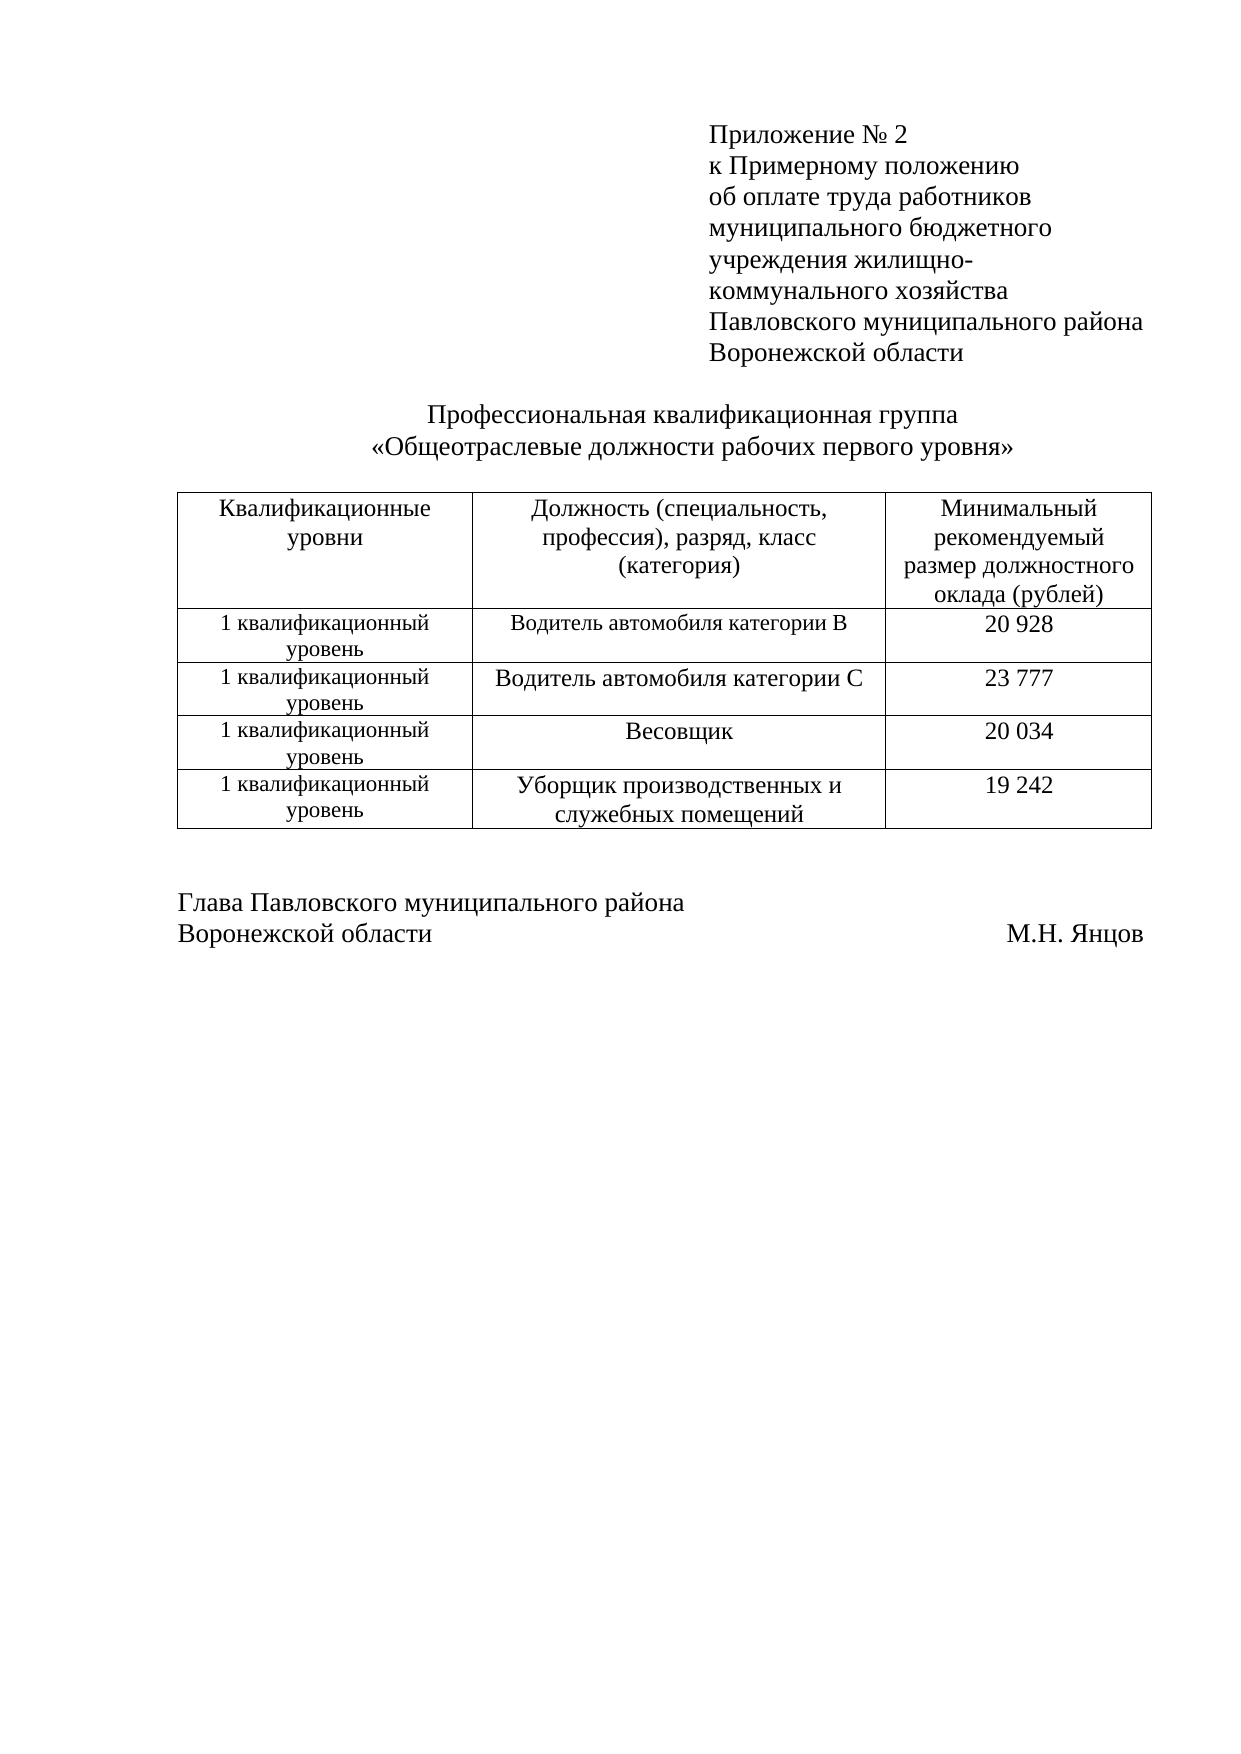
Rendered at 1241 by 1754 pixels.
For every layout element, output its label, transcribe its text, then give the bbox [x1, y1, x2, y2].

table_header Должность (специальность, профессия), разряд, класс (категория) [473, 493, 885, 608]
table_cell 23 777 [886, 663, 1151, 715]
text Профессиональная квалификационная группа [177, 398, 1152, 429]
table_cell Водитель автомобиля категории В [473, 609, 885, 662]
table_header Квалификационные уровни [178, 493, 472, 608]
text Приложение № 2 [709, 118, 1152, 149]
text Воронежской области М.Н. Янцов [177, 917, 1152, 948]
table_cell 1 квалификационный уровень [178, 770, 472, 828]
table_cell 1 квалификационный уровень [178, 716, 472, 769]
table_cell 20 928 [886, 609, 1151, 662]
table_cell Весовщик [473, 716, 885, 769]
text «Общеотраслевые должности рабочих первого уровня» [177, 429, 1152, 461]
table_cell Водитель автомобиля категории С [473, 663, 885, 715]
table_cell Уборщик производственных и служебных помещений [473, 770, 885, 828]
table_cell 1 квалификационный уровень [178, 663, 472, 715]
text об оплате труда работников муниципального бюджетного учреждения жилищно-коммунального хозяйства Павловского муниципального района [709, 180, 1152, 336]
table_cell 20 034 [886, 716, 1151, 769]
text Воронежской области [709, 336, 1152, 367]
text к Примерному положению [709, 149, 1152, 180]
table_header Минимальный рекомендуемый размер должностного оклада (рублей) [886, 493, 1151, 608]
text Глава Павловского муниципального района [177, 886, 1152, 917]
table_cell 19 242 [886, 770, 1151, 828]
table_cell 1 квалификационный уровень [178, 609, 472, 662]
